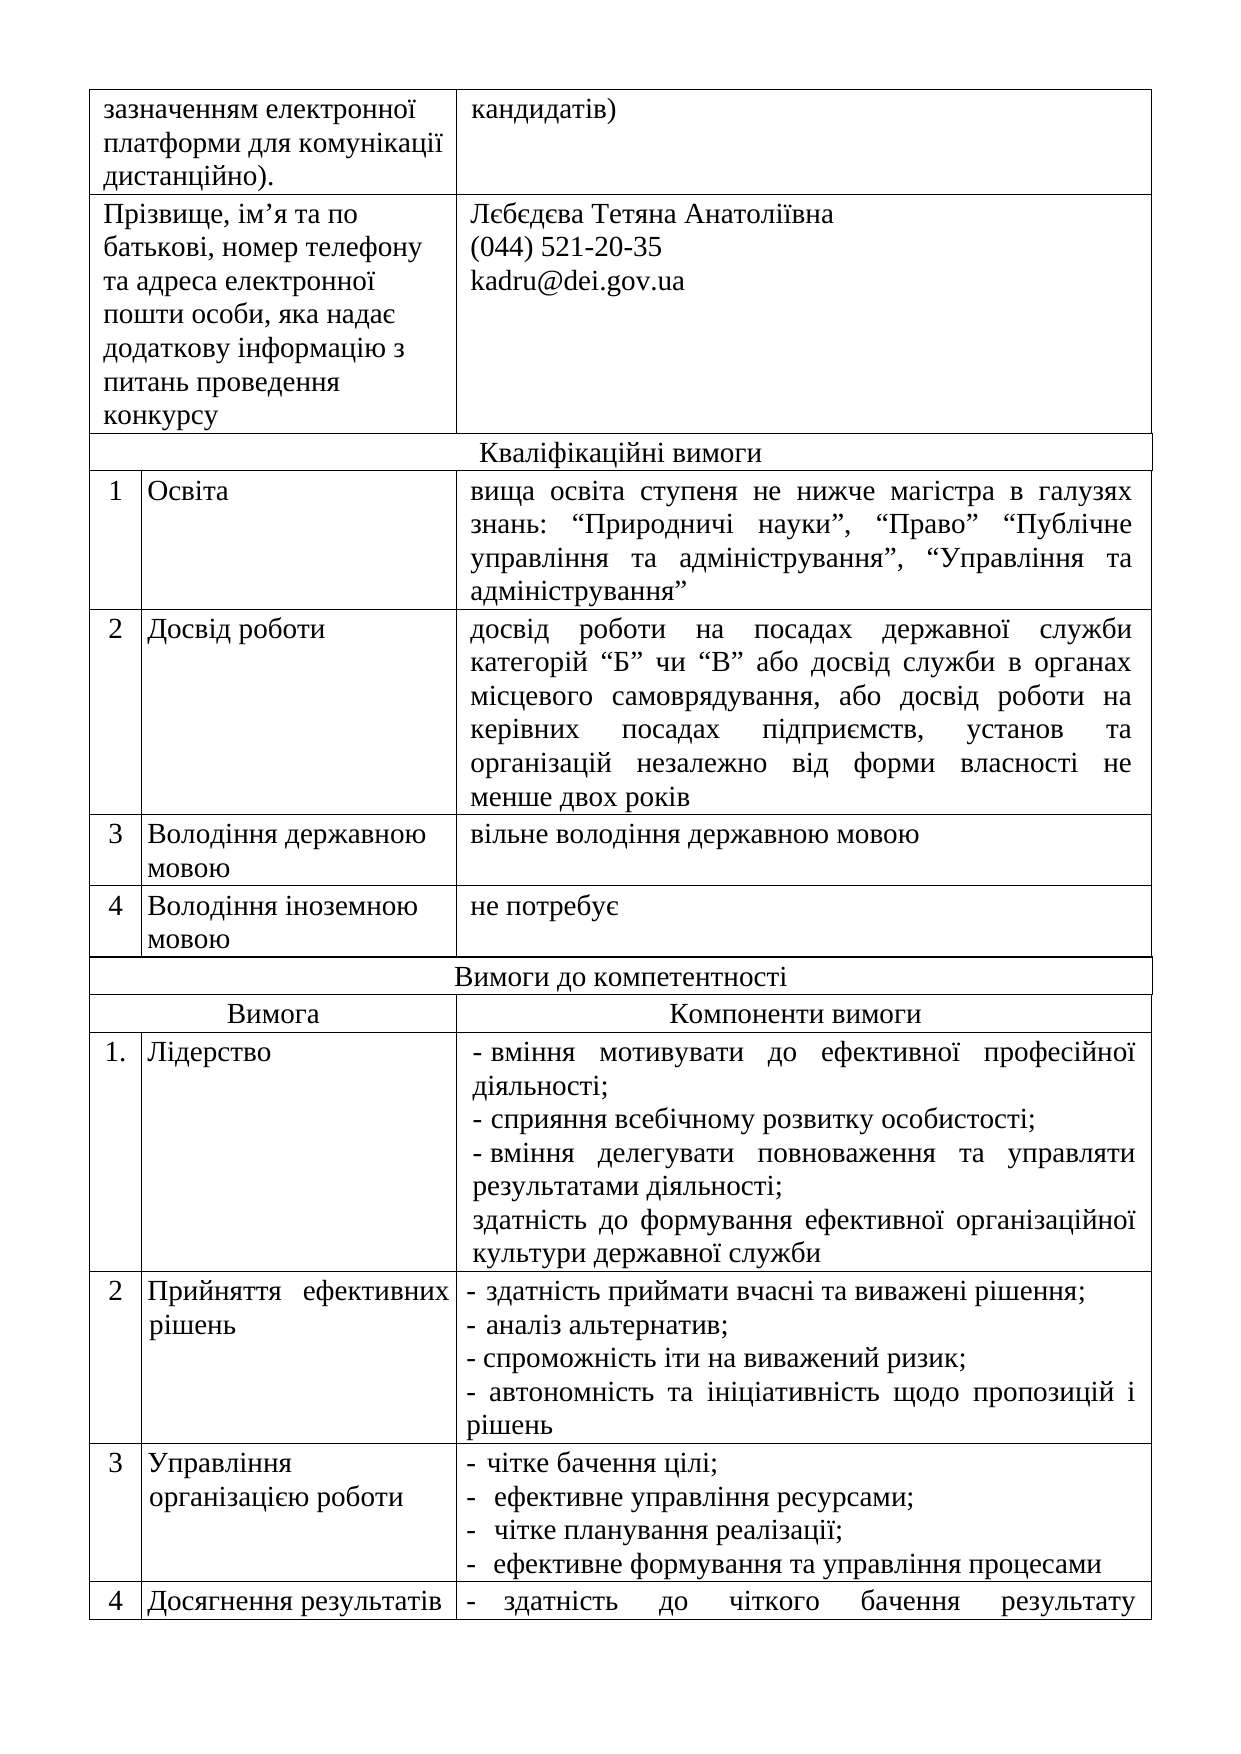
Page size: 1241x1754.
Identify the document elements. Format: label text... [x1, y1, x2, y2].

table_cell 4 [90, 886, 141, 956]
table_cell 3 [90, 815, 141, 885]
table_cell 2 [90, 610, 141, 814]
table_cell чітке бачення цілі; ефективне управління ресурсами; чітке планування реалізації; ефективне формування та управління процесами [457, 1444, 1151, 1581]
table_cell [457, 1582, 1151, 1619]
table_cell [90, 90, 456, 193]
table_cell здатність приймати вчасні та виважені рішення; аналіз альтернатив; - спроможність іти на виважений ризик; - автономність та ініціативність щодо пропозицій і рішень [457, 1272, 1151, 1443]
table_cell вміння мотивувати до ефективної професійної діяльності; сприяння всебічному розвитку особистості; вміння делегувати повноваження та управляти результатами діяльності; здатність до формування ефективної організаційної культури державної служби [457, 1033, 1151, 1271]
table_cell 3 [90, 1444, 141, 1581]
table_cell 4 [90, 1582, 141, 1619]
table_cell Лєбєдєва Тетяна Анатоліївна (044) 521-20-35 kadru@dei.gov.ua [457, 195, 1151, 432]
table_cell 2 [90, 1272, 141, 1443]
table_cell 1 [90, 471, 141, 608]
table_cell вища освіта ступеня не нижче магістра в галузях знань: “Природничі науки”, “Право” “Публічне управління та адміністрування”, “Управління та адміністрування” [457, 471, 1151, 608]
table_cell Досвід роботи [142, 610, 456, 814]
table_cell Володіння іноземною мовою [142, 886, 456, 956]
table_cell Управління організацією роботи [142, 1444, 456, 1581]
table_cell Кваліфікаційні вимоги [90, 434, 1152, 470]
table_cell Лідерство [142, 1033, 456, 1271]
table_cell Прийняття ефективних рішень [142, 1272, 456, 1443]
table_cell Освіта [142, 471, 456, 608]
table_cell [457, 90, 1151, 193]
table_cell досвід роботи на посадах державної служби категорій “Б” чи “В” або досвід служби в органах місцевого самоврядування, або досвід роботи на керівних посадах підприємств, установ та організацій незалежно від форми власності не менше двох років [457, 610, 1151, 814]
table_cell Вимога [90, 995, 456, 1032]
table_cell Вимоги до компетентності [90, 958, 1152, 994]
table_cell 1. [90, 1033, 141, 1271]
table_cell не потребує [457, 886, 1151, 956]
table_cell вільне володіння державною мовою [457, 815, 1151, 885]
table_cell Компоненти вимоги [457, 995, 1151, 1032]
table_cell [142, 1582, 456, 1619]
table_cell Прізвище, ім’я та по батькові, номер телефону та адреса електронної пошти особи, яка надає додаткову інформацію з питань проведення конкурсу [90, 195, 456, 432]
table_cell Володіння державною мовою [142, 815, 456, 885]
